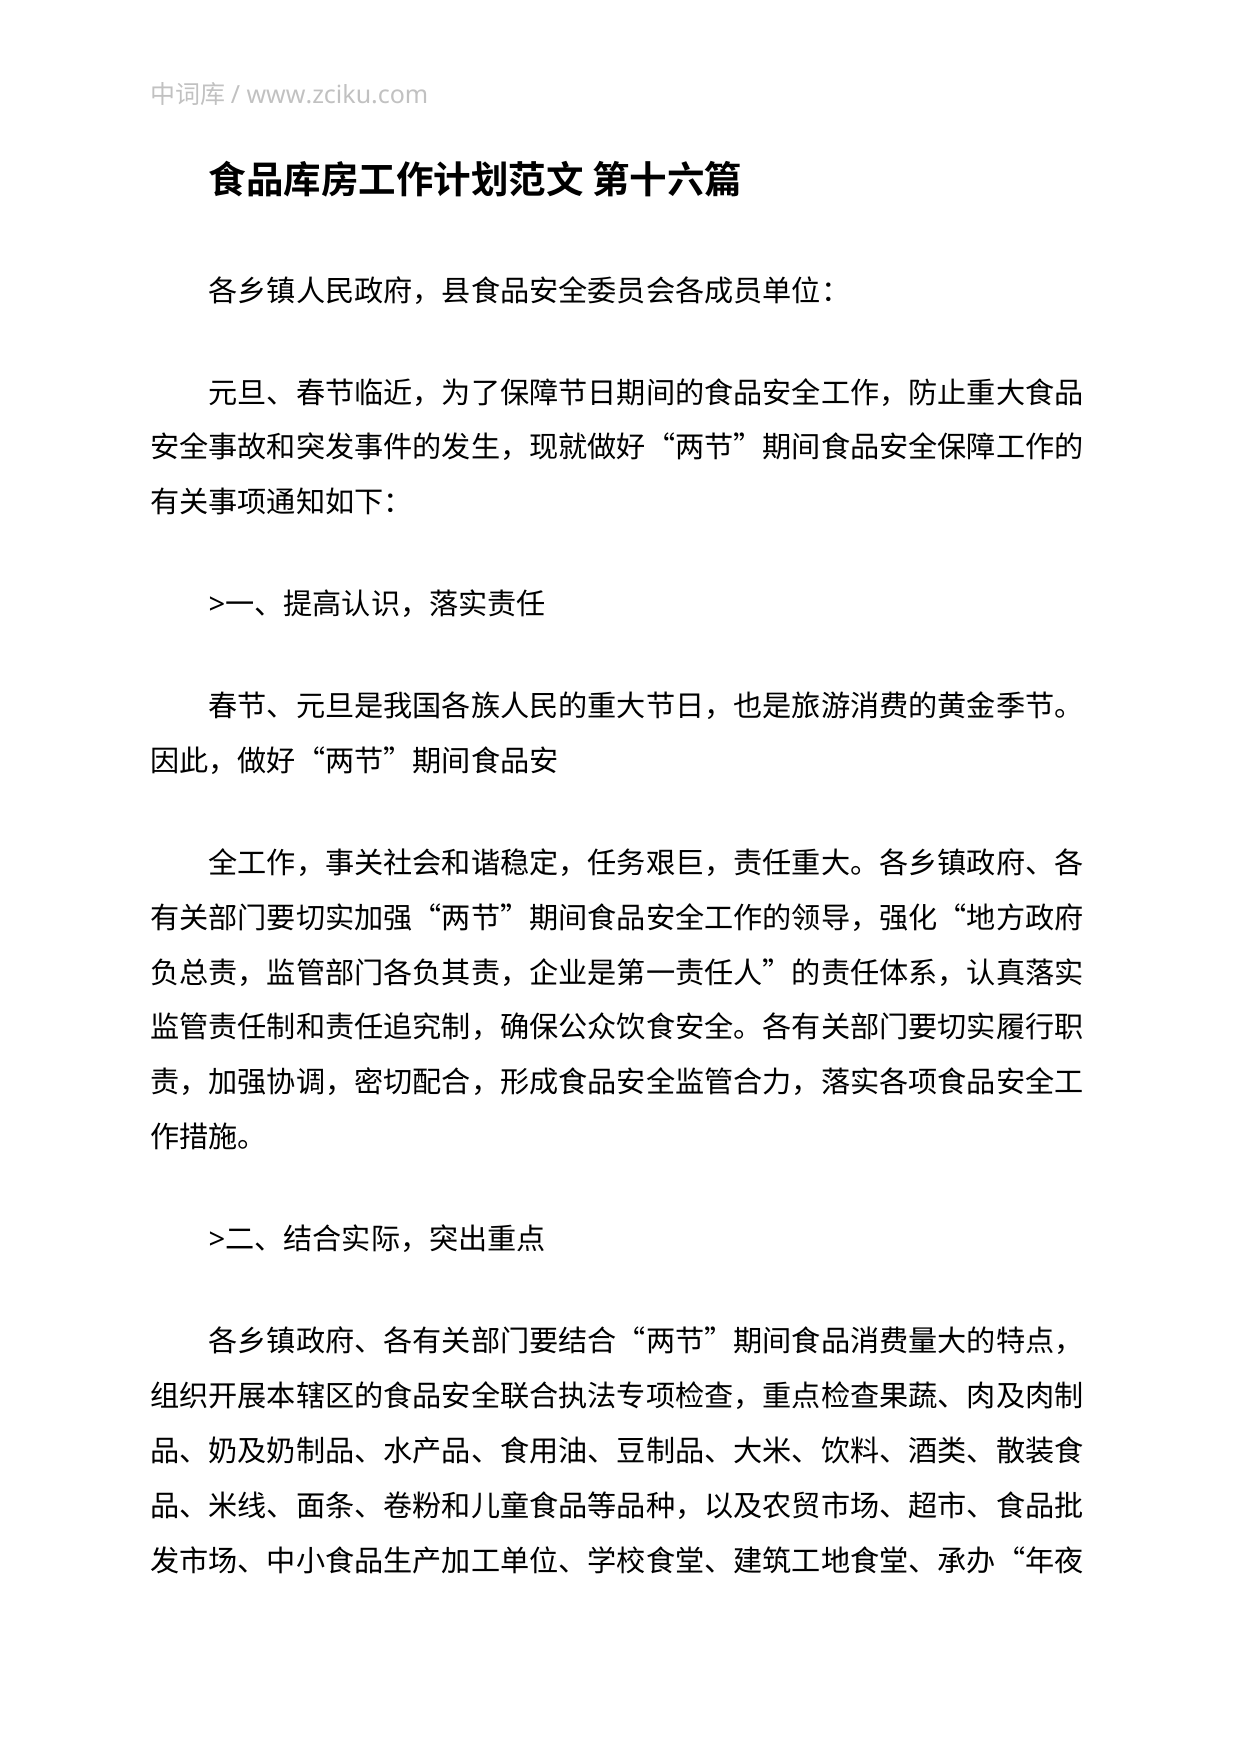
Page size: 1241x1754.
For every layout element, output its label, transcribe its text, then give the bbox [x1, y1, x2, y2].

text >二、结合实际，突出重点 [150, 1216, 1090, 1258]
text 全工作，事关社会和谐稳定，任务艰巨，责任重大。各乡镇政府、各有关部门要切实加强“两节”期间食品安全工作的领导，强化“地方政府负总责，监管部门各负其责，企业是第一责任人”的责任体系，认真落实监管责任制和责任追究制，确保公众饮食安全。各有关部门要切实履行职责，加强协调，密切配合，形成食品安全监管合力，落实各项食品安全工作措施。 [150, 839, 1090, 1156]
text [150, 1318, 1090, 1579]
text 各乡镇人民政府，县食品安全委员会各成员单位： [150, 267, 1090, 310]
text >一、提高认识，落实责任 [150, 581, 1090, 623]
text 春节、元旦是我国各族人民的重大节日，也是旅游消费的黄金季节。因此，做好“两节”期间食品安 [150, 683, 1090, 780]
text 食品库房工作计划范文 第十六篇 [150, 150, 1090, 204]
text 元旦、春节临近，为了保障节日期间的食品安全工作，防止重大食品安全事故和突发事件的发生，现就做好“两节”期间食品安全保障工作的有关事项通知如下： [150, 369, 1090, 521]
